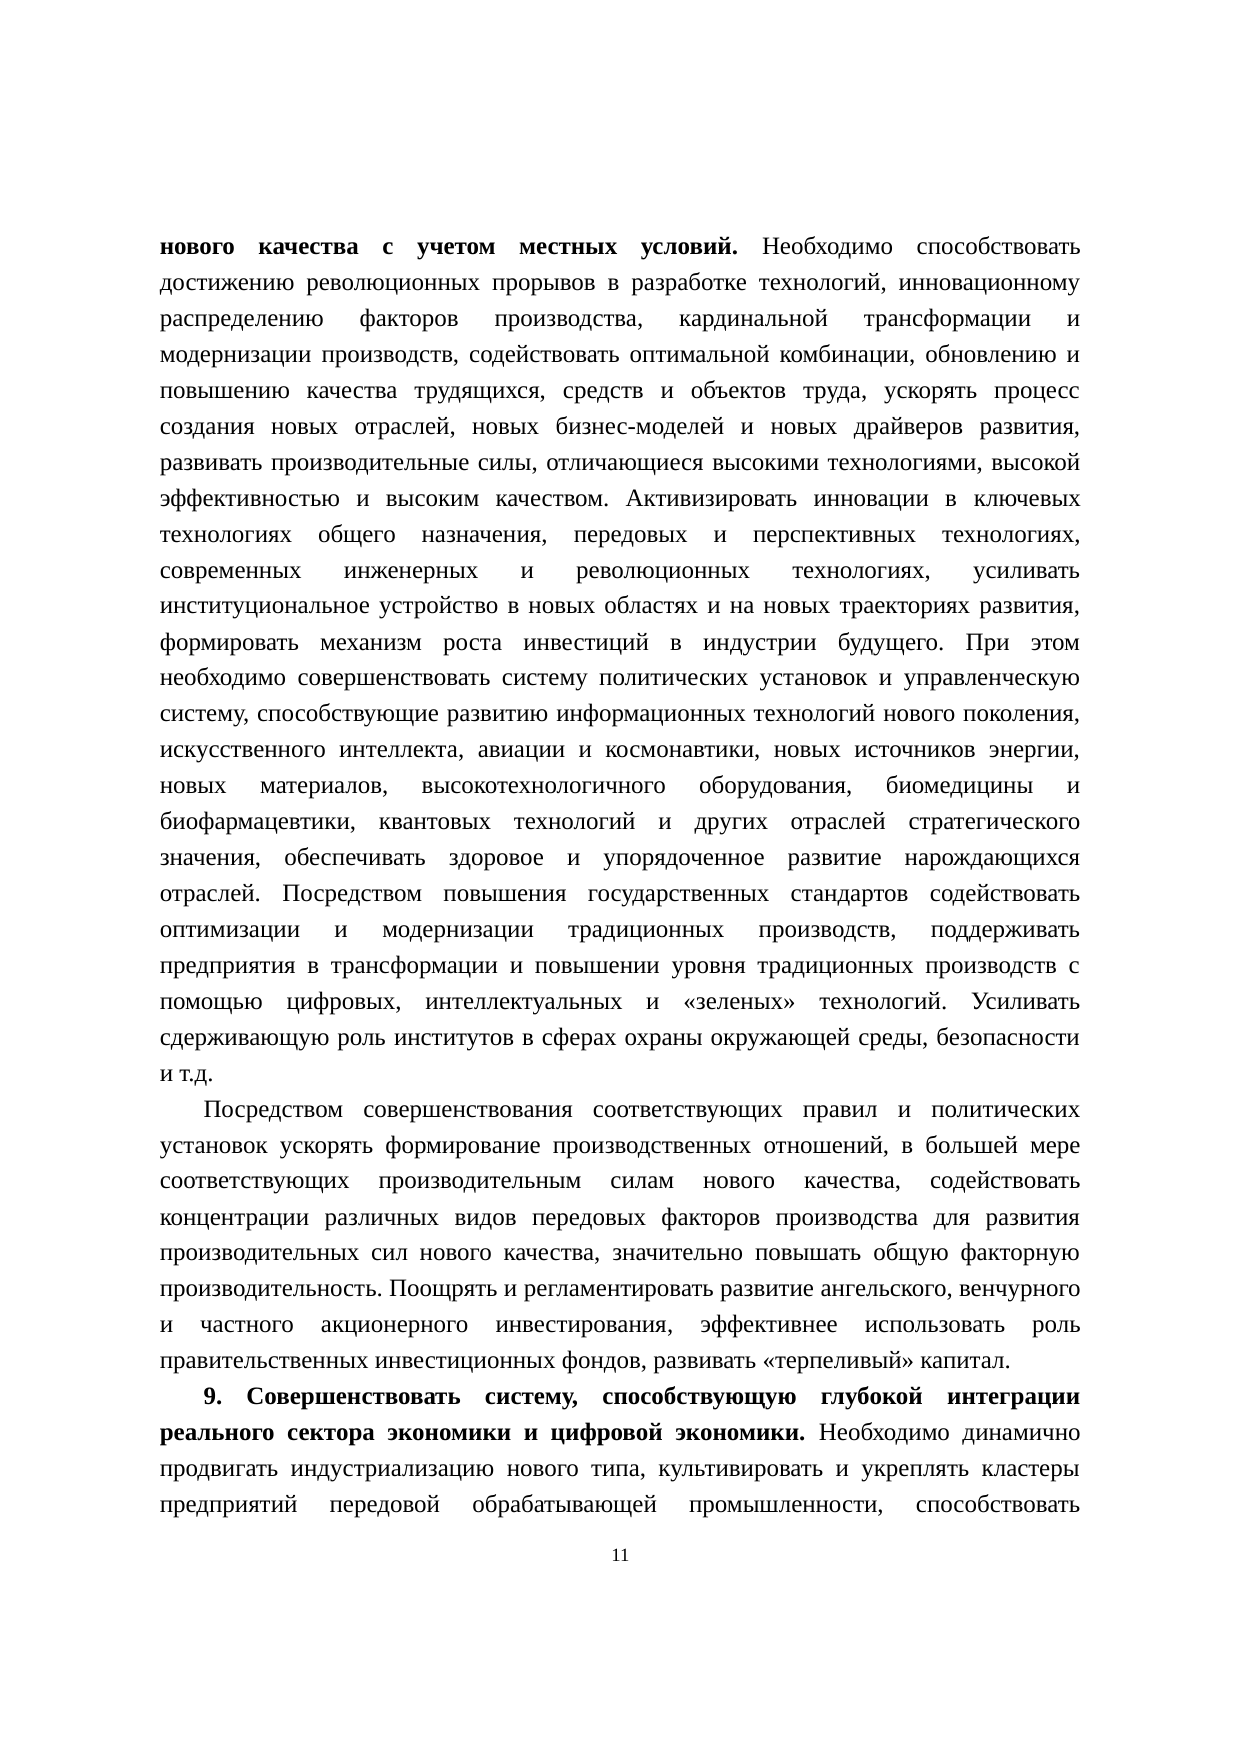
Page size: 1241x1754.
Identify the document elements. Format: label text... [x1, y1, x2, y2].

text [159, 1381, 1081, 1518]
text Посредством совершенствования соответствующих правил и политических установок ускорять формирование производственных отношений, в большей мере соответствующих производительным силам нового качества, содействовать концентрации различных видов передовых факторов производства для развития производительных сил нового качества, значительно повышать общую факторную производительность. Поощрять и регламентировать развитие ангельского, венчурного и частного акционерного инвестирования, эффективнее использовать роль правительственных инвестиционных фондов, развивать «терпеливый» капитал. [159, 1094, 1081, 1374]
